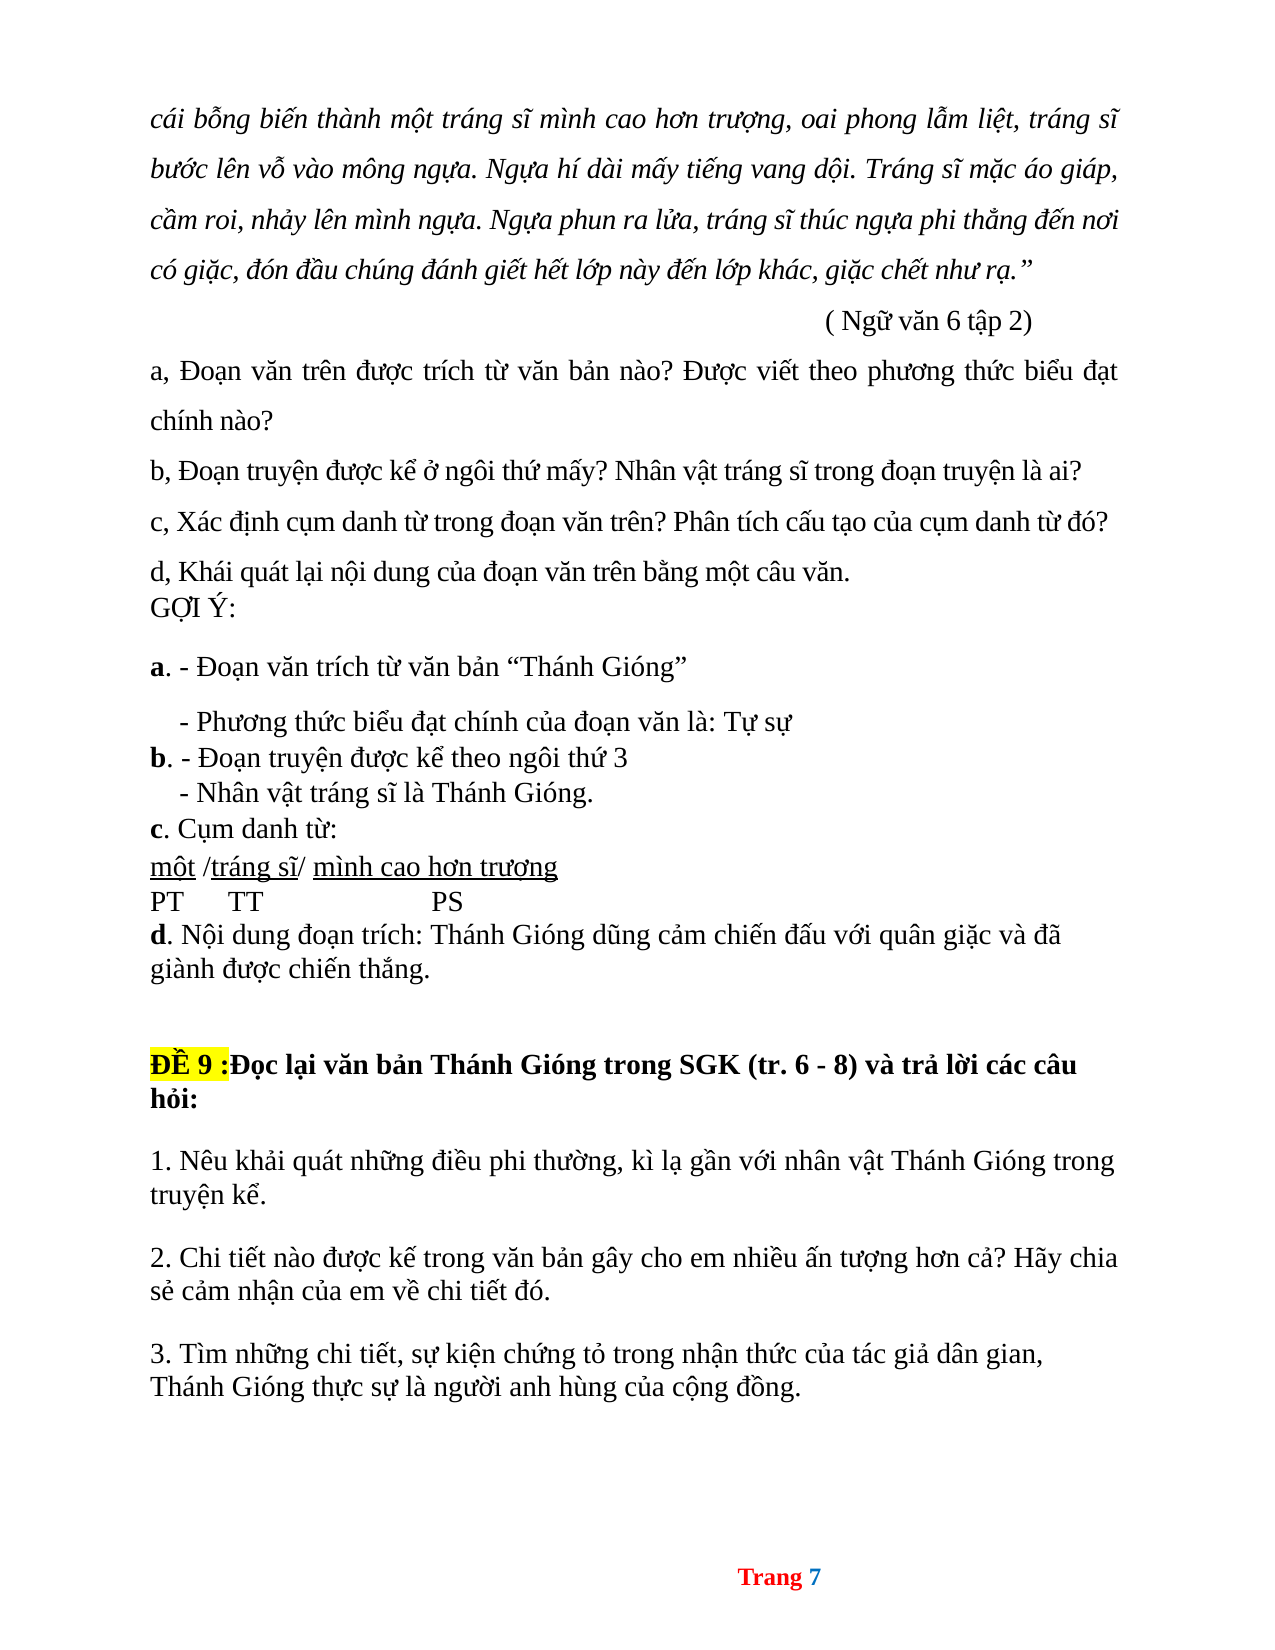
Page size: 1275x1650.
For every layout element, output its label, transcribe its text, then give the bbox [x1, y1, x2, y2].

text d. Nội dung đoạn trích: Thánh Gióng dũng cảm chiến đấu với quân giặc và đã giành được chiến thắng. [150, 917, 1125, 984]
text PT TT PS [150, 884, 1125, 917]
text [150, 101, 1119, 286]
text b. - Đoạn truyện được kể theo ngôi thứ 3 [150, 738, 1125, 775]
text 1. Nêu khải quát những điều phi thường, kì lạ gần với nhân vật Thánh Gióng trong truyện kể. [150, 1143, 1125, 1211]
text 2. Chi tiết nào được kế trong văn bản gây cho em nhiều ấn tượng hơn cả? Hãy chia sẻ cảm nhận của em về chi tiết đó. [150, 1240, 1125, 1307]
text - Nhân vật tráng sĩ là Thánh Gióng. [150, 775, 1125, 809]
text ( Ngữ văn 6 tập 2) [750, 303, 1119, 336]
text b, Đoạn truyện được kể ở ngôi thứ mấy? Nhân vật tráng sĩ trong đoạn truyện là ai? [150, 453, 1119, 487]
text a, Đoạn văn trên được trích từ văn bản nào? Được viết theo phương thức biểu đạt chính nào? [150, 353, 1119, 437]
text - Phương thức biểu đạt chính của đoạn văn là: Tự sự [150, 704, 1125, 738]
text ĐỀ 9 :Đọc lại văn bản Thánh Gióng trong SGK (tr. 6 - 8) và trả lời các câu hỏi: [150, 1047, 1125, 1114]
text d, Khái quát lại nội dung của đoạn văn trên bằng một câu văn. [150, 554, 1125, 588]
text c. Cụm danh từ: [150, 809, 1125, 846]
text 3. Tìm những chi tiết, sự kiện chứng tỏ trong nhận thức của tác giả dân gian, Thánh Gióng thực sự là người anh hùng của cộng đồng. [150, 1336, 1125, 1403]
text a. - Đoạn văn trích từ văn bản “Thánh Gióng” [150, 646, 1125, 683]
text c, Xác định cụm danh từ trong đoạn văn trên? Phân tích cấu tạo của cụm danh từ đó? [150, 504, 1119, 537]
text một /tráng sĩ/ mình cao hơn trượng [150, 846, 1125, 884]
text GỢI Ý: [150, 588, 1125, 625]
